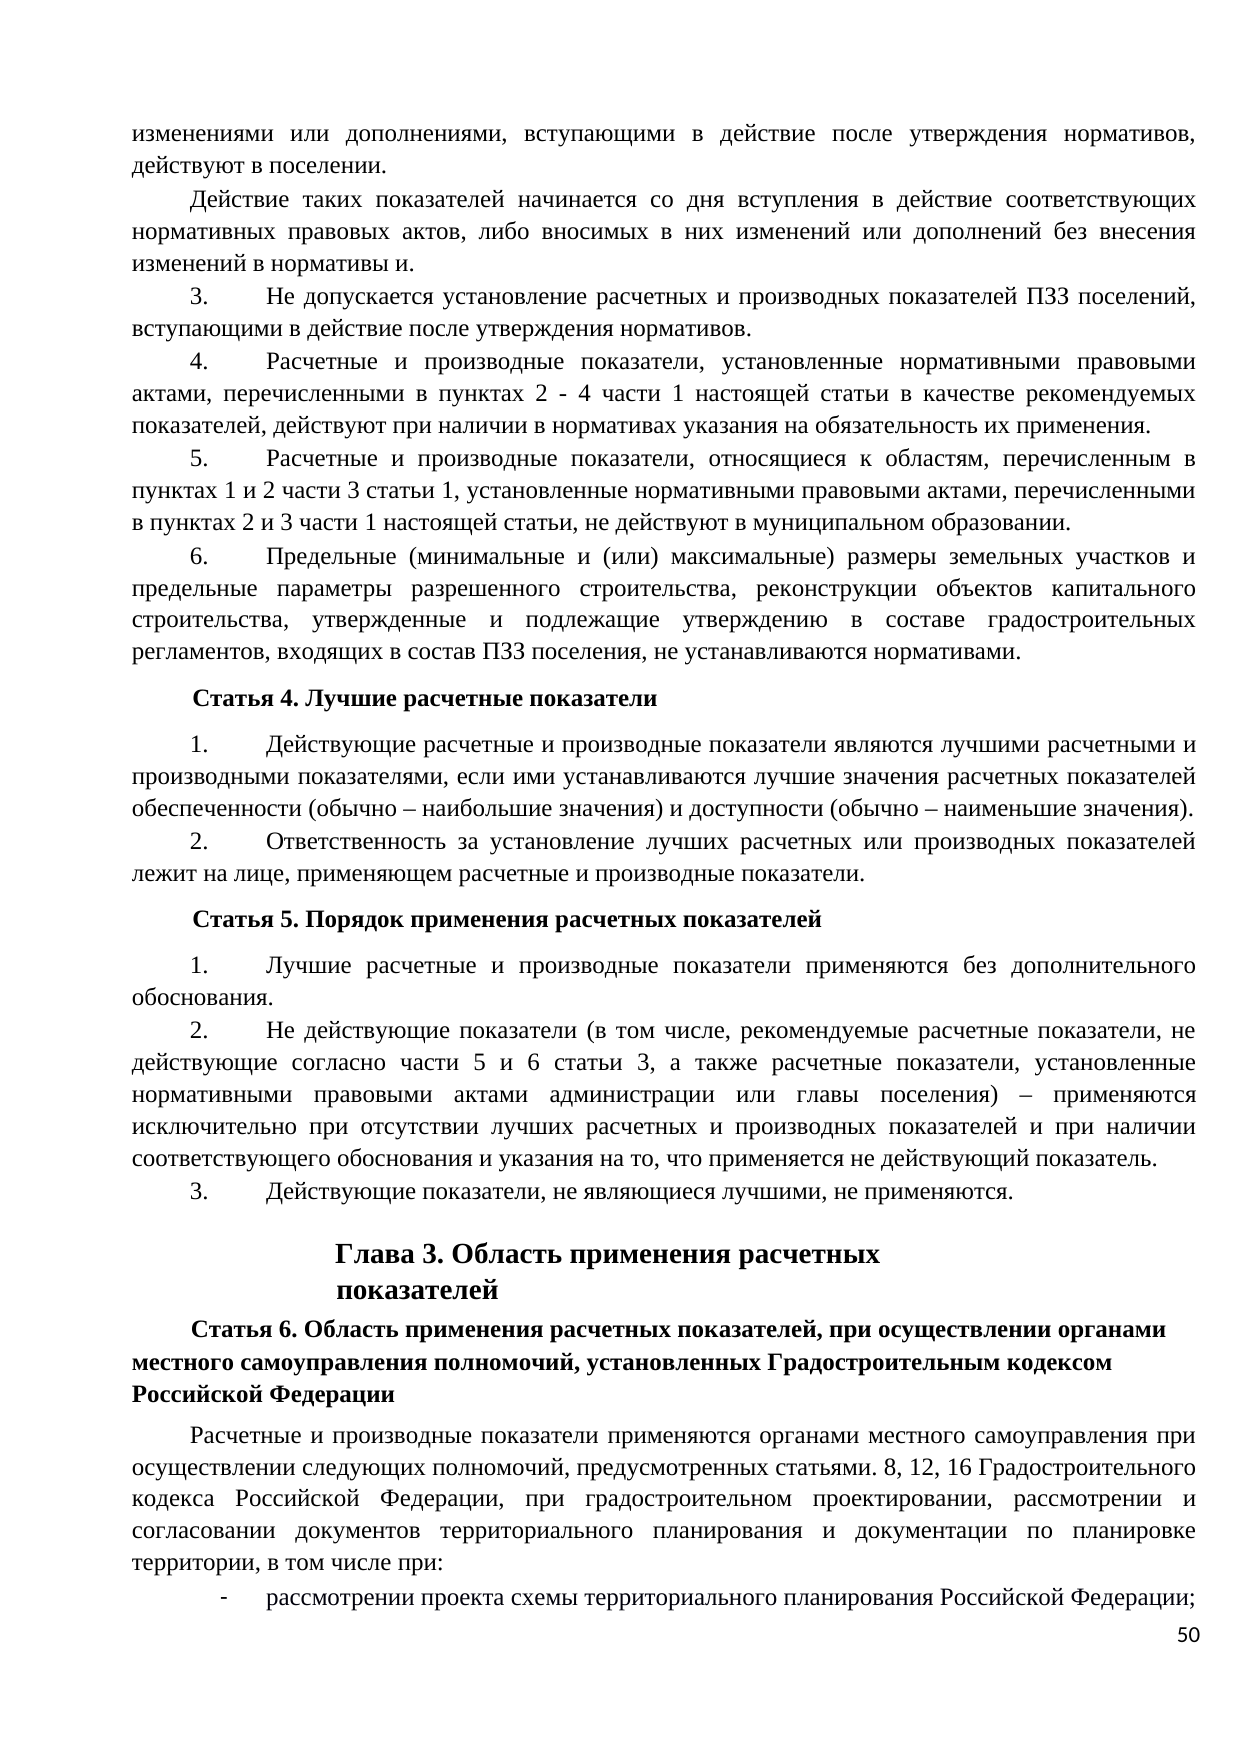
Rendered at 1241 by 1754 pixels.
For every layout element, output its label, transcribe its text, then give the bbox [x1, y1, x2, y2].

text Действие таких показателей начинается со дня вступления в действие соответствующих нормативных правовых актов, либо вносимых в них изменений или дополнений без внесения изменений в нормативы и. [132, 184, 1197, 276]
list Ответственность за установление лучших расчетных или производных показателей лежит на лице, применяющем расчетные и производные показатели. [132, 826, 1197, 887]
text Статья 5. Порядок применения расчетных показателей [192, 904, 1196, 933]
text Расчетные и производные показатели применяются органами местного самоуправления при осуществлении следующих полномочий, предусмотренных статьями. 8, 12, 16 Градостроительного кодекса Российской Федерации, при градостроительном проектировании, рассмотрении и согласовании документов территориального планирования и документации по планировке территории, в том числе при: [132, 1420, 1197, 1576]
list Расчетные и производные показатели, относящиеся к областям, перечисленным в пунктах 1 и 2 части 3 статьи 1, установленные нормативными правовыми актами, перечисленными в пунктах 2 и 3 части 1 настоящей статьи, не действуют в муниципальном образовании. [132, 443, 1197, 536]
subtitle Глава 3. Область применения расчетных показателей [335, 1236, 952, 1306]
list Действующие расчетные и производные показатели являются лучшими расчетными и производными показателями, если ими устанавливаются лучшие значения расчетных показателей обеспеченности (обычно – наибольшие значения) и доступности (обычно – наименьшие значения). [132, 729, 1197, 821]
text Статья 4. Лучшие расчетные показатели [192, 683, 1196, 712]
list Не действующие показатели (в том числе, рекомендуемые расчетные показатели, не действующие согласно части 5 и 6 статьи 3, а также расчетные показатели, установленные нормативными правовыми актами администрации или главы поселения) – применяются исключительно при отсутствии лучших расчетных и производных показателей и при наличии соответствующего обоснования и указания на то, что применяется не действующий показатель. [132, 1016, 1197, 1172]
list Лучшие расчетные и производные показатели применяются без дополнительного обоснования. [132, 950, 1197, 1011]
list Не допускается установление расчетных и производных показателей ПЗЗ поселений, вступающими в действие после утверждения нормативов. [132, 281, 1197, 342]
list Действующие показатели, не являющиеся лучшими, не применяются. [132, 1176, 1197, 1205]
list рассмотрении проекта схемы территориального планирования Российской Федерации; [162, 1581, 1198, 1611]
text Статья 6. Область применения расчетных показателей, при осуществлении органами местного самоуправления полномочий, установленных Градостроительным кодексом Российской Федерации [132, 1314, 1196, 1408]
list Предельные (минимальные и (или) максимальные) размеры земельных участков и предельные параметры разрешенного строительства, реконструкции объектов капитального строительства, утвержденные и подлежащие утверждению в составе градостроительных регламентов, входящих в состав ПЗЗ поселения, не устанавливаются нормативами. [132, 541, 1197, 665]
list Расчетные и производные показатели, установленные нормативными правовыми актами, перечисленными в пунктах 2 - 4 части 1 настоящей статьи в качестве рекомендуемых показателей, действуют при наличии в нормативах указания на обязательность их применения. [132, 346, 1197, 439]
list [132, 118, 1197, 179]
